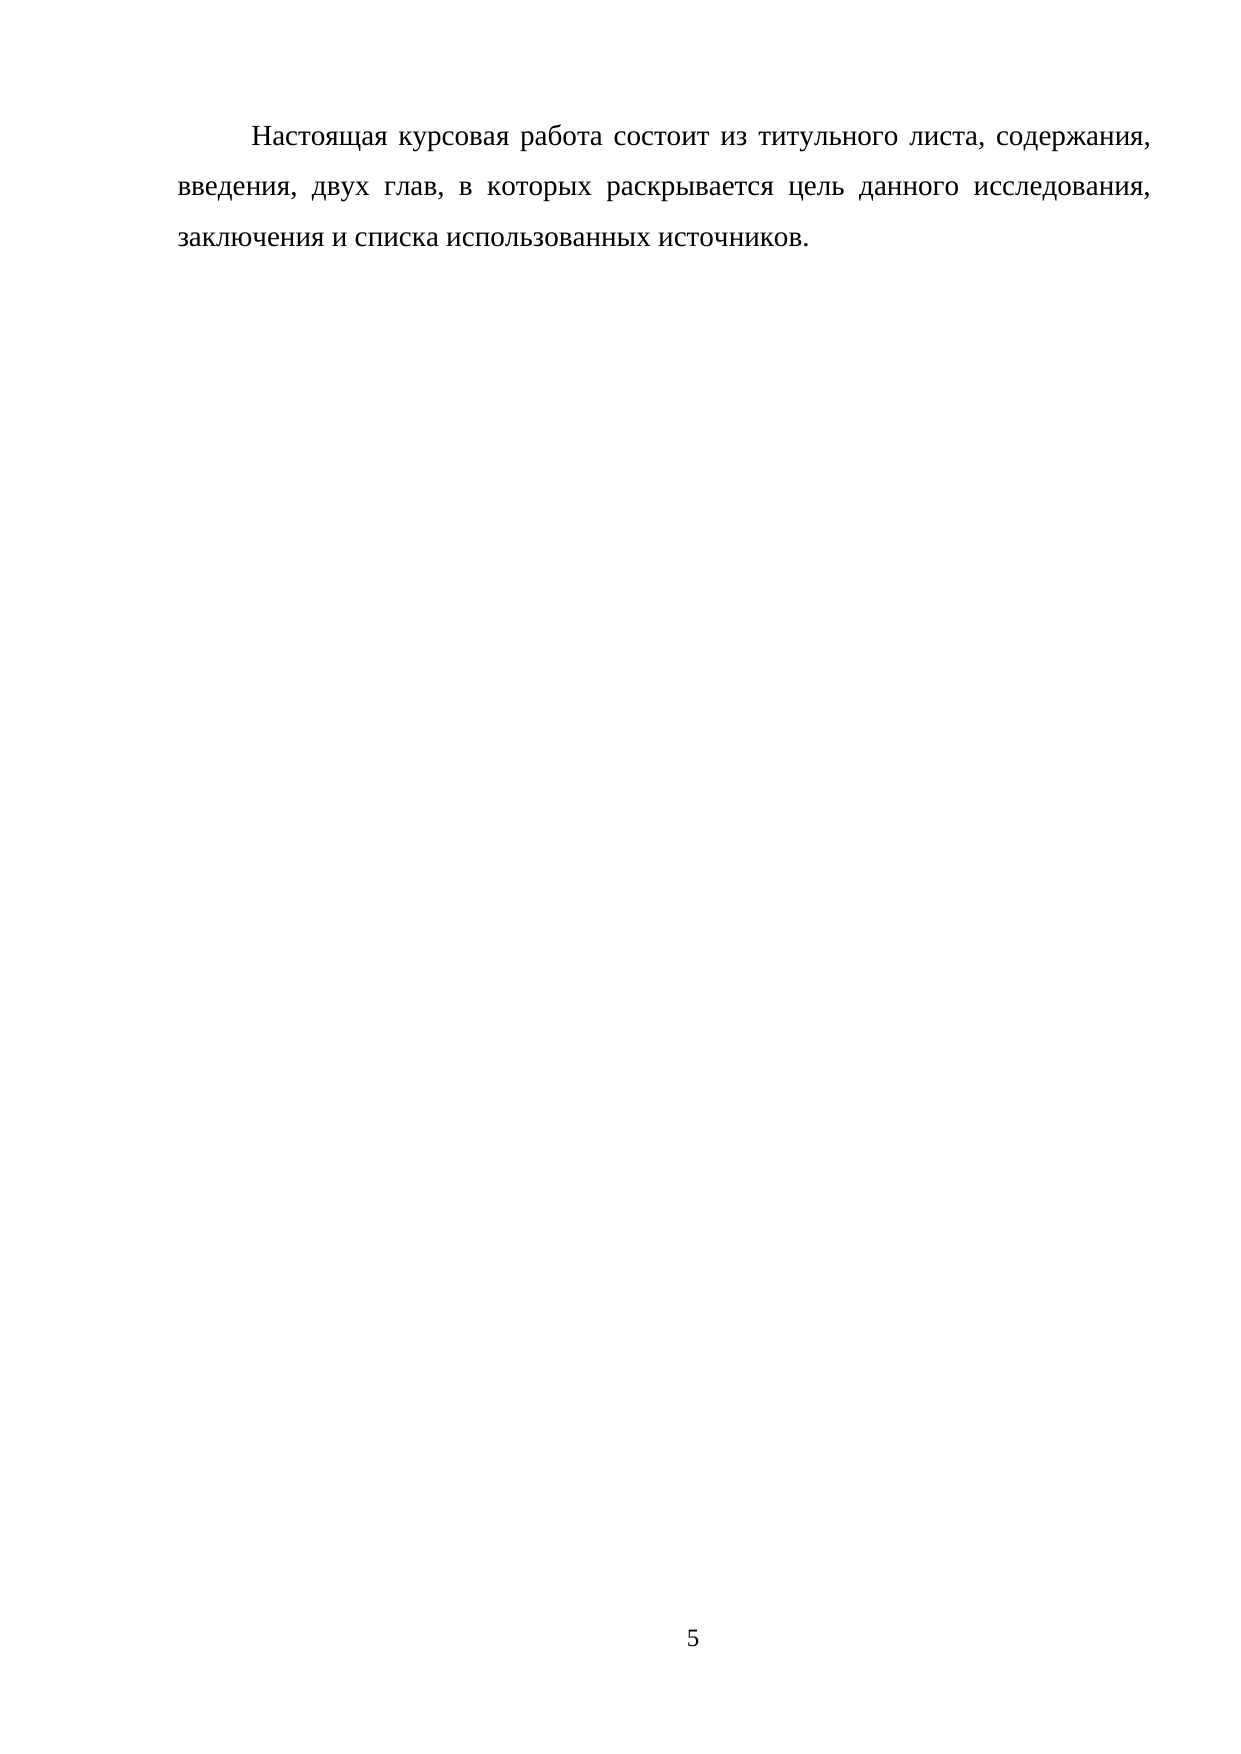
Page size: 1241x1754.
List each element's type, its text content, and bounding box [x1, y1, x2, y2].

text Настоящая курсовая работа состоит из титульного листа, содержания, введения, двух глав, в которых раскрывается цель данного исследования, заключения и списка использованных источников. [177, 118, 1152, 252]
